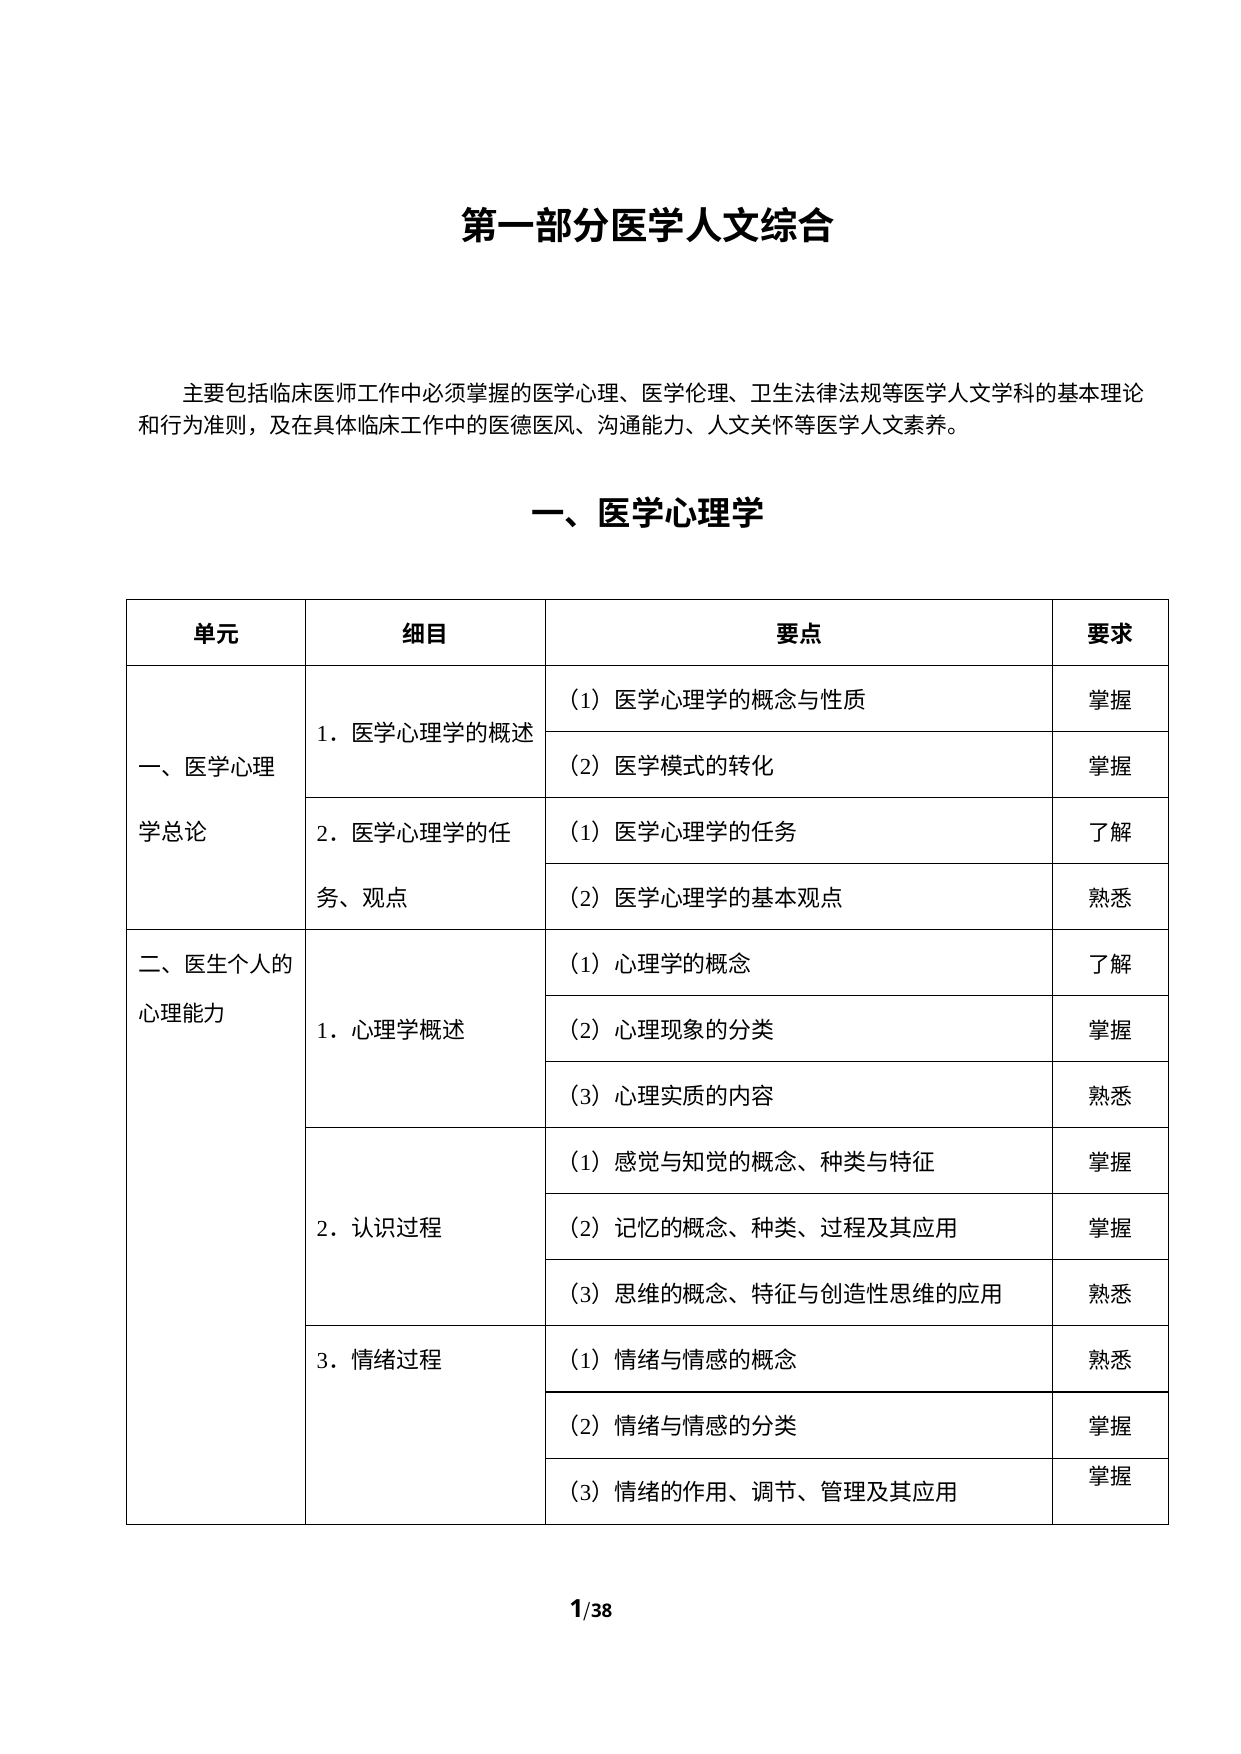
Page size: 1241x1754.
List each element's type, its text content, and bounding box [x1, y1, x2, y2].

table_cell 一、医学心理学总论 [127, 666, 305, 929]
table_cell （3）情绪的作用、调节、管理及其应用 [546, 1459, 1052, 1523]
table_cell 掌握 [1053, 666, 1168, 731]
table_cell （2）医学模式的转化 [546, 732, 1052, 797]
table_cell （1）情绪与情感的概念 [546, 1326, 1052, 1391]
table_cell 熟悉 [1053, 1062, 1168, 1127]
table_cell 掌握 [1053, 1194, 1168, 1259]
table_cell 掌握 [1053, 1393, 1168, 1457]
table_cell （1）医学心理学的概念与性质 [546, 666, 1052, 731]
table_cell （1）心理学的概念 [546, 930, 1052, 995]
table_cell 熟悉 [1053, 864, 1168, 929]
table_cell （3）心理实质的内容 [546, 1062, 1052, 1127]
table_cell 3．情绪过程 [306, 1326, 545, 1523]
table_cell 掌握 [1053, 732, 1168, 797]
table_cell 细目 [306, 600, 545, 665]
table_cell 掌握 [1053, 1128, 1168, 1193]
table_cell （2）情绪与情感的分类 [546, 1393, 1052, 1457]
table_header 第一部分医学人文综合 [127, 156, 1168, 364]
table_cell 掌握 [1053, 1459, 1168, 1523]
table_cell （3）思维的概念、特征与创造性思维的应用 [546, 1260, 1052, 1325]
table_cell （2）心理现象的分类 [546, 996, 1052, 1061]
table_cell 单元 [127, 600, 305, 665]
table_cell 2．医学心理学的任务、观点 [306, 798, 545, 929]
table_cell 掌握 [1053, 996, 1168, 1061]
table_cell 1．心理学概述 [306, 930, 545, 1127]
table_cell （2）医学心理学的基本观点 [546, 864, 1052, 929]
table_cell 要点 [546, 600, 1052, 665]
table_cell 熟悉 [1053, 1260, 1168, 1325]
table_cell 了解 [1053, 930, 1168, 995]
table_cell 一、医学心理学 [127, 452, 1168, 599]
table_cell 主要包括临床医师工作中必须掌握的医学心理、医学伦理、卫生法律法规等医学人文学科的基本理论和行为准则，及在具体临床工作中的医德医风、沟通能力、人文关怀等医学人文素养。 [127, 365, 1168, 452]
table_cell 2．认识过程 [306, 1128, 545, 1325]
table_cell 二、医生个人的心理能力 [127, 930, 305, 1523]
table_cell （1）感觉与知觉的概念、种类与特征 [546, 1128, 1052, 1193]
table_cell 要求 [1053, 600, 1168, 665]
table_cell 了解 [1053, 798, 1168, 863]
table_cell 1．医学心理学的概述 [306, 666, 545, 797]
table_cell （2）记忆的概念、种类、过程及其应用 [546, 1194, 1052, 1259]
table_cell （1）医学心理学的任务 [546, 798, 1052, 863]
table_cell 熟悉 [1053, 1326, 1168, 1391]
